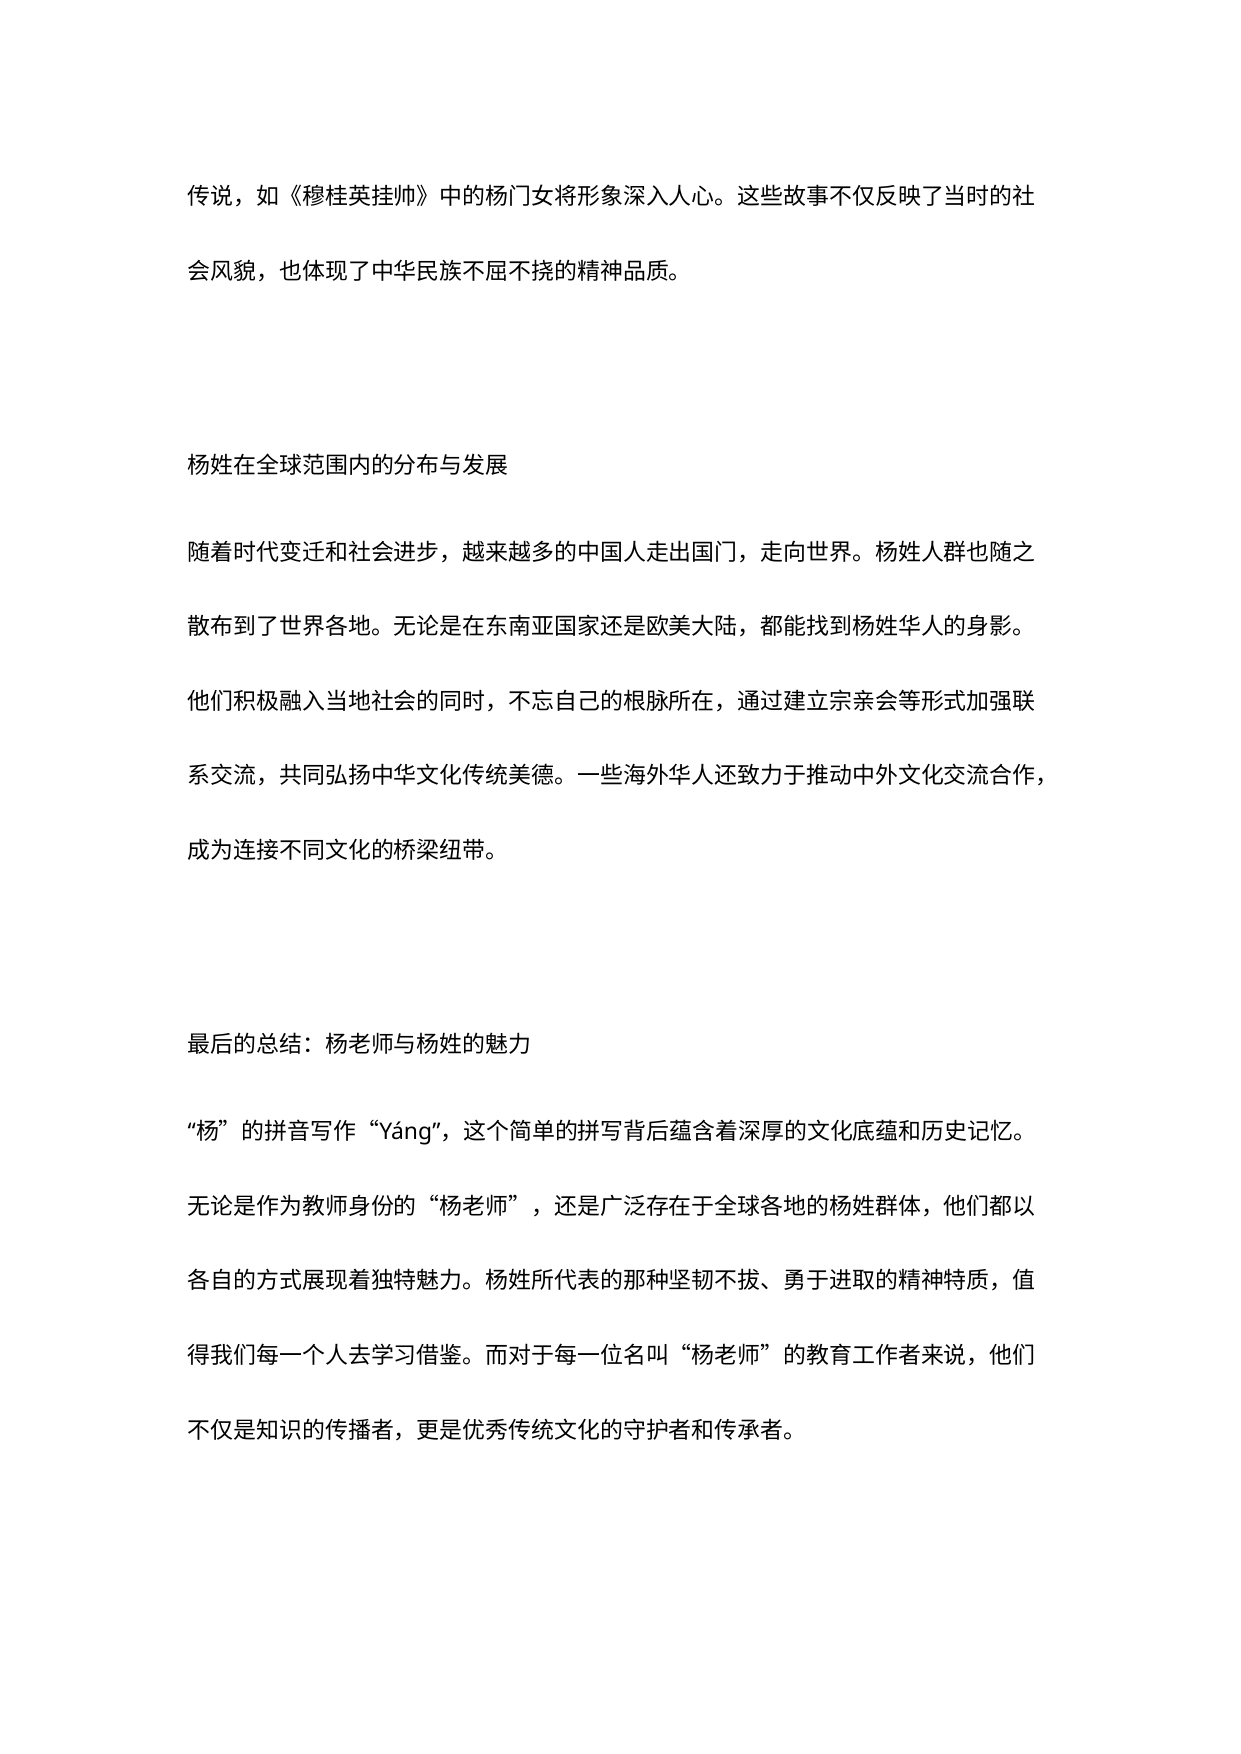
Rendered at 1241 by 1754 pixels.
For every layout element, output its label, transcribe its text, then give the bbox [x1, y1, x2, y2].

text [187, 162, 1053, 302]
text 最后的总结：杨老师与杨姓的魅力 [187, 1011, 1053, 1076]
text “杨”的拼音写作“Yáng”，这个简单的拼写背后蕴含着深厚的文化底蕴和历史记忆。无论是作为教师身份的“杨老师”，还是广泛存在于全球各地的杨姓群体，他们都以各自的方式展现着独特魅力。杨姓所代表的那种坚韧不拔、勇于进取的精神特质，值得我们每一个人去学习借鉴。而对于每一位名叫“杨老师”的教育工作者来说，他们不仅是知识的传播者，更是优秀传统文化的守护者和传承者。 [187, 1097, 1053, 1461]
text 杨姓在全球范围内的分布与发展 [187, 431, 1053, 496]
text 随着时代变迁和社会进步，越来越多的中国人走出国门，走向世界。杨姓人群也随之散布到了世界各地。无论是在东南亚国家还是欧美大陆，都能找到杨姓华人的身影。他们积极融入当地社会的同时，不忘自己的根脉所在，通过建立宗亲会等形式加强联系交流，共同弘扬中华文化传统美德。一些海外华人还致力于推动中外文化交流合作，成为连接不同文化的桥梁纽带。 [187, 517, 1053, 881]
